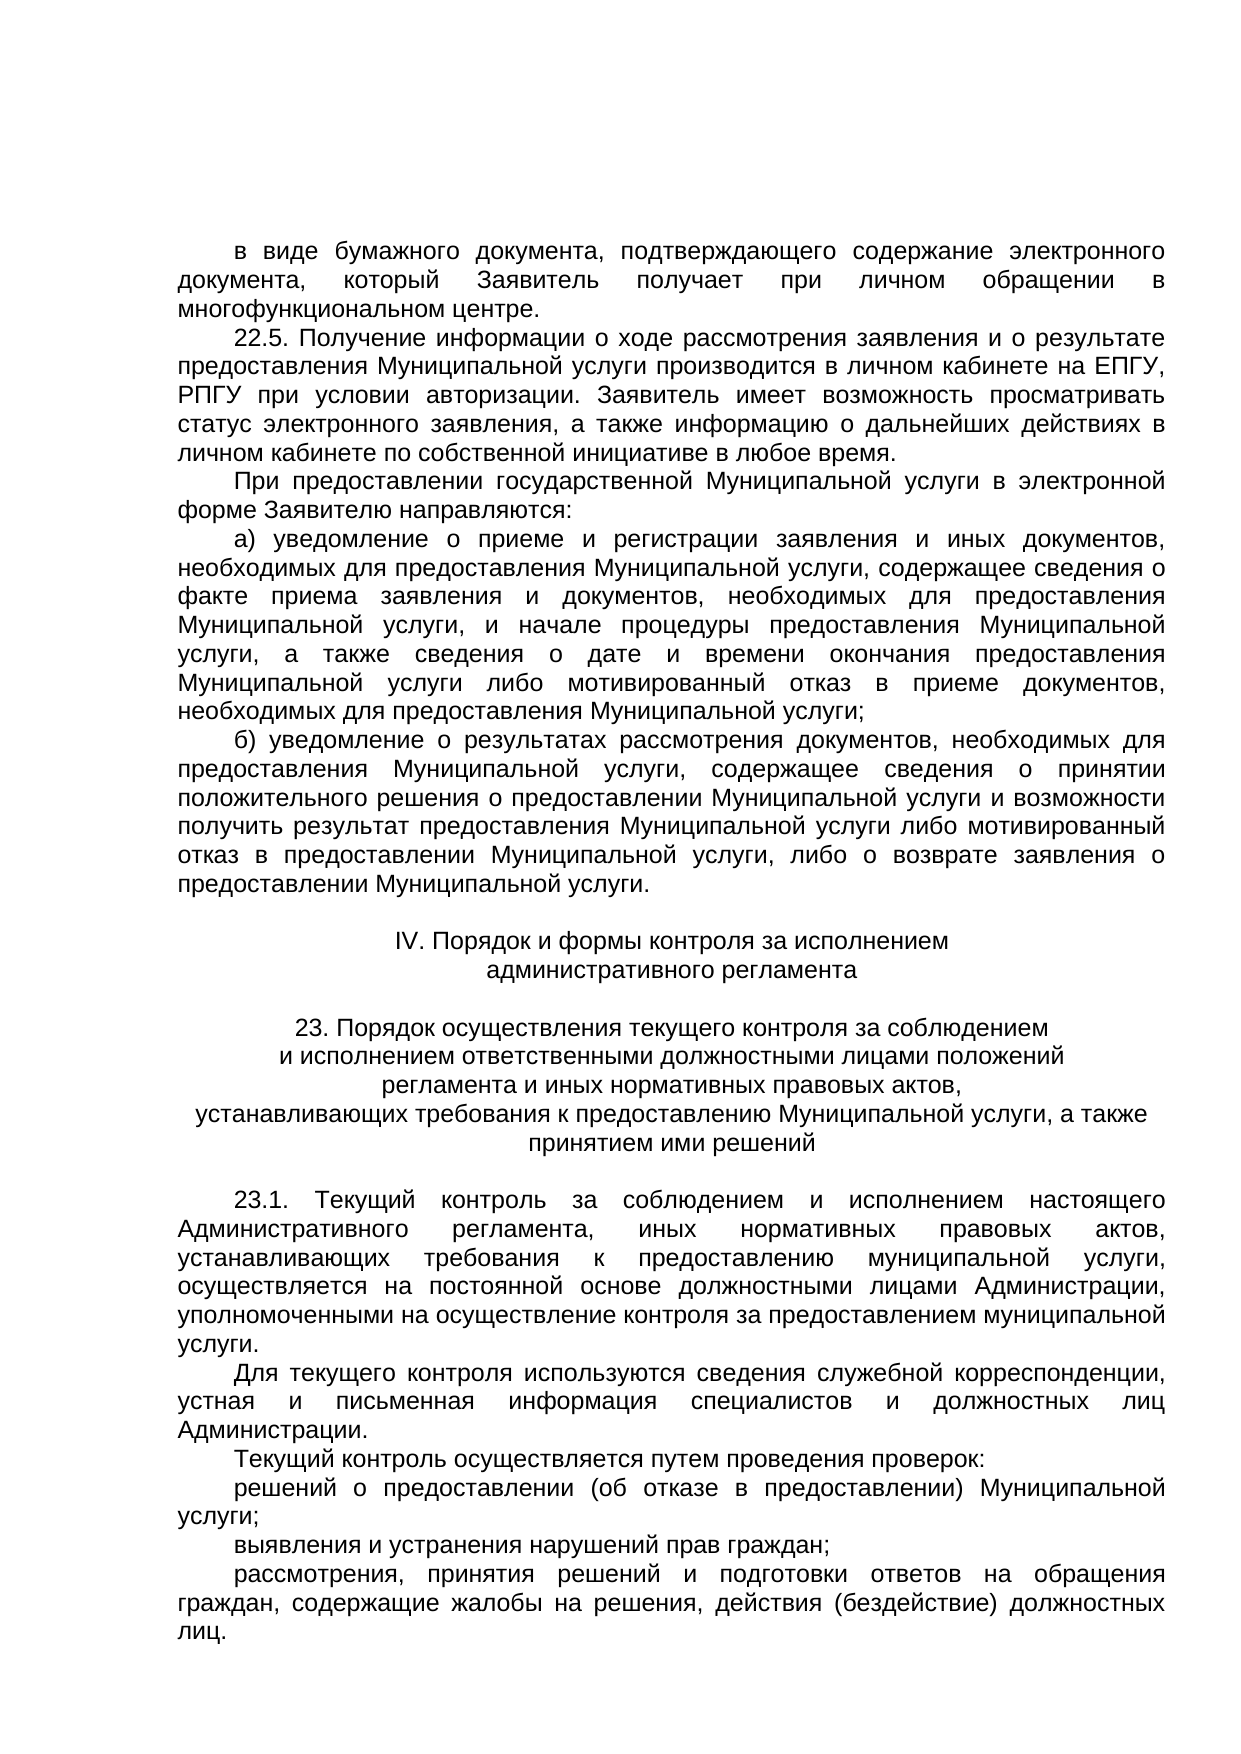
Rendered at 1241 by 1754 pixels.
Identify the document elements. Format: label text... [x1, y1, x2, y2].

text 23. Порядок осуществления текущего контроля за соблюдением [177, 1012, 1167, 1041]
text Для текущего контроля используются сведения служебной корреспонденции, устная и письменная информация специалистов и должностных лиц Администрации. [177, 1357, 1167, 1444]
text 22.5. Получение информации о ходе рассмотрения заявления и о результате предоставления Муниципальной услуги производится в личном кабинете на ЕПГУ, РПГУ при условии авторизации. Заявитель имеет возможность просматривать статус электронного заявления, а также информацию о дальнейших действиях в личном кабинете по собственной инициативе в любое время. [177, 322, 1167, 466]
text в виде бумажного документа, подтверждающего содержание электронного документа, который Заявитель получает при личном обращении в многофункциональном центре. [177, 236, 1167, 322]
text рассмотрения, принятия решений и подготовки ответов на обращения граждан, содержащие жалобы на решения, действия (бездействие) должностных лиц. [177, 1559, 1167, 1645]
text Текущий контроль осуществляется путем проведения проверок: [177, 1444, 1167, 1472]
text устанавливающих требования к предоставлению Муниципальной услуги, а также принятием ими решений [177, 1099, 1167, 1156]
text регламента и иных нормативных правовых актов, [177, 1070, 1167, 1099]
text 23.1. Текущий контроль за соблюдением и исполнением настоящего Административного регламента, иных нормативных правовых актов, устанавливающих требования к предоставлению муниципальной услуги, осуществляется на постоянной основе должностными лицами Администрации, уполномоченными на осуществление контроля за предоставлением муниципальной услуги. [177, 1185, 1167, 1357]
text б) уведомление о результатах рассмотрения документов, необходимых для предоставления Муниципальной услуги, содержащее сведения о принятии положительного решения о предоставлении Муниципальной услуги и возможности получить результат предоставления Муниципальной услуги либо мотивированный отказ в предоставлении Муниципальной услуги, либо о возврате заявления о предоставлении Муниципальной услуги. [177, 725, 1167, 897]
text выявления и устранения нарушений прав граждан; [177, 1530, 1167, 1559]
text административного регламента [177, 955, 1167, 984]
text При предоставлении государственной Муниципальной услуги в электронной форме Заявителю направляются: [177, 466, 1167, 524]
text решений о предоставлении (об отказе в предоставлении) Муниципальной услуги; [177, 1472, 1167, 1530]
text и исполнением ответственными должностными лицами положений [177, 1041, 1167, 1070]
text а) уведомление о приеме и регистрации заявления и иных документов, необходимых для предоставления Муниципальной услуги, содержащее сведения о факте приема заявления и документов, необходимых для предоставления Муниципальной услуги, и начале процедуры предоставления Муниципальной услуги, а также сведения о дате и времени окончания предоставления Муниципальной услуги либо мотивированный отказ в приеме документов, необходимых для предоставления Муниципальной услуги; [177, 524, 1167, 725]
text IV. Порядок и формы контроля за исполнением [177, 926, 1167, 955]
